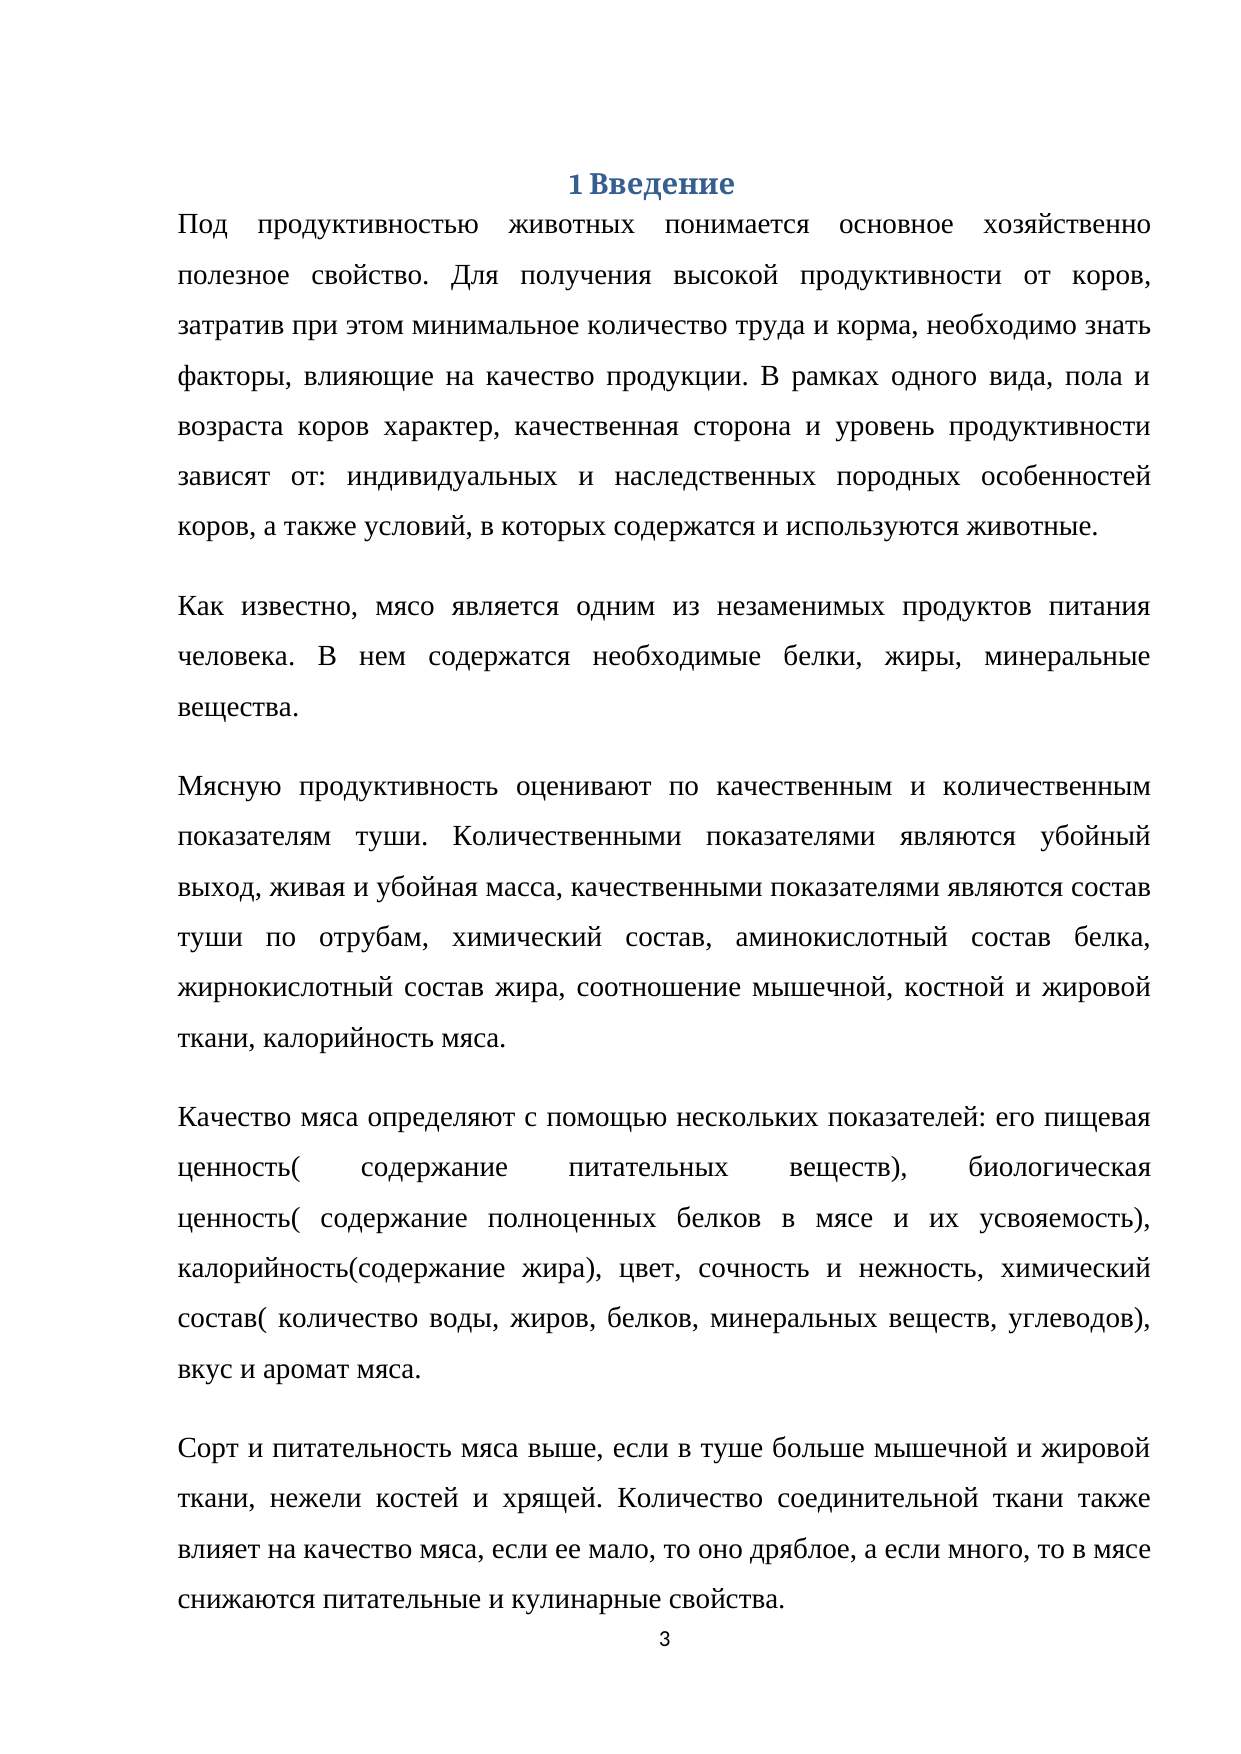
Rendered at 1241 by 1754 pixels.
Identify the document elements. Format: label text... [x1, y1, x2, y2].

text Как известно, мясо является одним из незаменимых продуктов питания человека. В нем содержатся необходимые белки, жиры, минеральные вещества. [177, 588, 1152, 722]
text Сорт и питательность мяса выше, если в туше больше мышечной и жировой ткани, нежели костей и хрящей. Количество соединительной ткани также влияет на качество мяса, если ее мало, то оно дряблое, а если много, то в мясе снижаются питательные и кулинарные свойства. [177, 1430, 1152, 1615]
text Под продуктивностью животных понимается основное хозяйственно полезное свойство. Для получения высокой продуктивности от коров, затратив при этом минимальное количество труда и корма, необходимо знать факторы, влияющие на качество продукции. В рамках одного вида, пола и возраста коров характер, качественная сторона и уровень продуктивности зависят от: индивидуальных и наследственных породных особенностей коров, а также условий, в которых содержатся и используются животные. [177, 207, 1152, 542]
text Мясную продуктивность оценивают по качественным и количественным показателям туши. Количественными показателями являются убойный выход, живая и убойная масса, качественными показателями являются состав туши по отрубам, химический состав, аминокислотный состав белка, жирнокислотный состав жира, соотношение мышечной, костной и жировой ткани, калорийность мяса. [177, 768, 1152, 1053]
subtitle 1 Введение [177, 168, 1152, 202]
text Качество мяса определяют с помощью нескольких показателей: его пищевая ценность( содержание питательных веществ), биологическая ценность( содержание полноценных белков в мясе и их усвояемость), калорийность(содержание жира), цвет, сочность и нежность, химический состав( количество воды, жиров, белков, минеральных веществ, углеводов), вкус и аромат мяса. [177, 1099, 1152, 1384]
